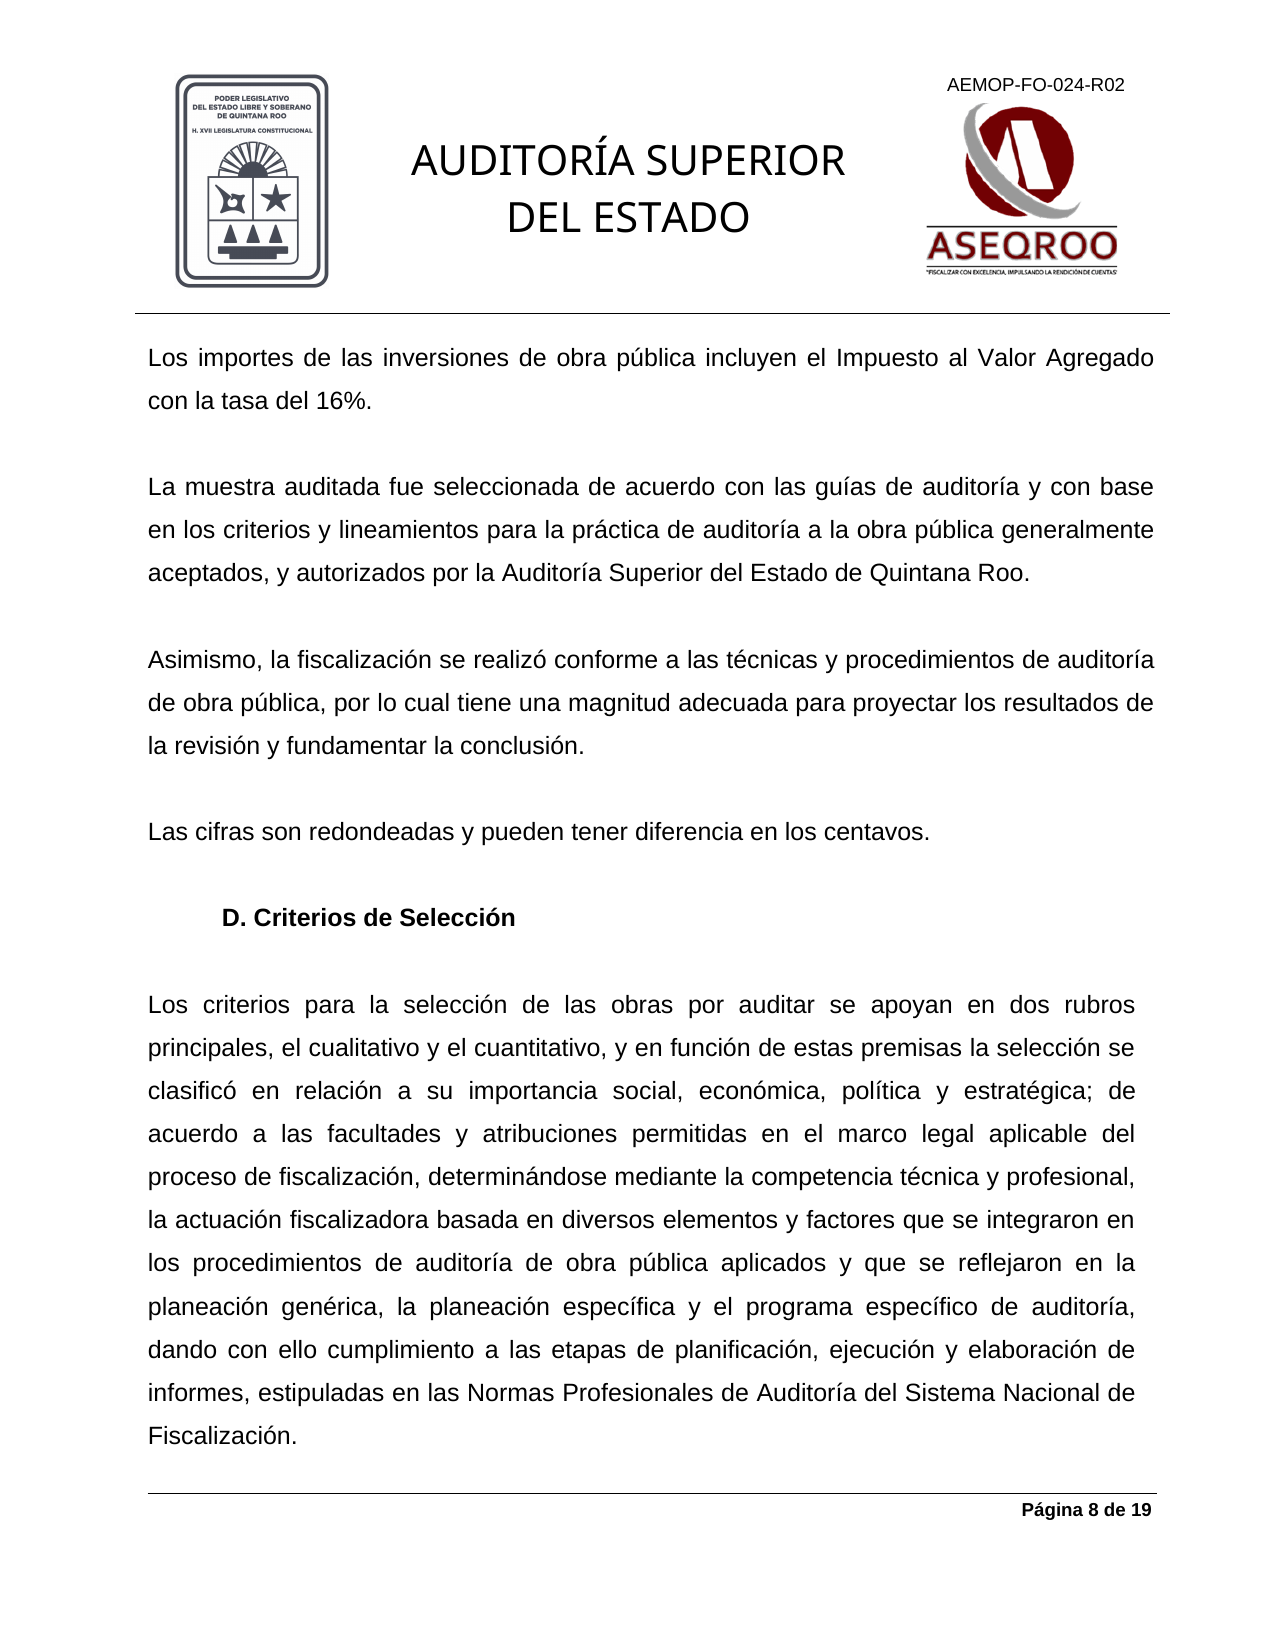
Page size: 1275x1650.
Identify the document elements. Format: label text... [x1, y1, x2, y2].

text La muestra auditada fue seleccionada de acuerdo con las guías de auditoría y con base en los criterios y lineamientos para la práctica de auditoría a la obra pública generalmente aceptados, y autorizados por la Auditoría Superior del Estado de Quintana Roo. [148, 472, 1157, 587]
text Las cifras son redondeadas y pueden tener diferencia en los centavos. [148, 817, 1157, 846]
text Los importes de las inversiones de obra pública incluyen el Impuesto al Valor Agregado con la tasa del 16%. [148, 343, 1157, 414]
text Los criterios para la selección de las obras por auditar se apoyan en dos rubros principales, el cualitativo y el cuantitativo, y en función de estas premisas la selección se clasificó en relación a su importancia social, económica, política y estratégica; de acuerdo a las facultades y atribuciones permitidas en el marco legal aplicable del proceso de fiscalización, determinándose mediante la competencia técnica y profesional, la actuación fiscalizadora basada en diversos elementos y factores que se integraron en los procedimientos de auditoría de obra pública aplicados y que se reflejaron en la planeación genérica, la planeación específica y el programa específico de auditoría, dando con ello cumplimiento a las etapas de planificación, ejecución y elaboración de informes, estipuladas en las Normas Profesionales de Auditoría del Sistema Nacional de Fiscalización. [148, 989, 1137, 1449]
picture [173, 73, 329, 289]
subtitle D. Criterios de Selección [222, 903, 1157, 932]
text Asimismo, la fiscalización se realizó conforme a las técnicas y procedimientos de auditoría de obra pública, por lo cual tiene una magnitud adecuada para proyectar los resultados de la revisión y fundamentar la conclusión. [148, 644, 1157, 759]
picture [926, 103, 1118, 275]
